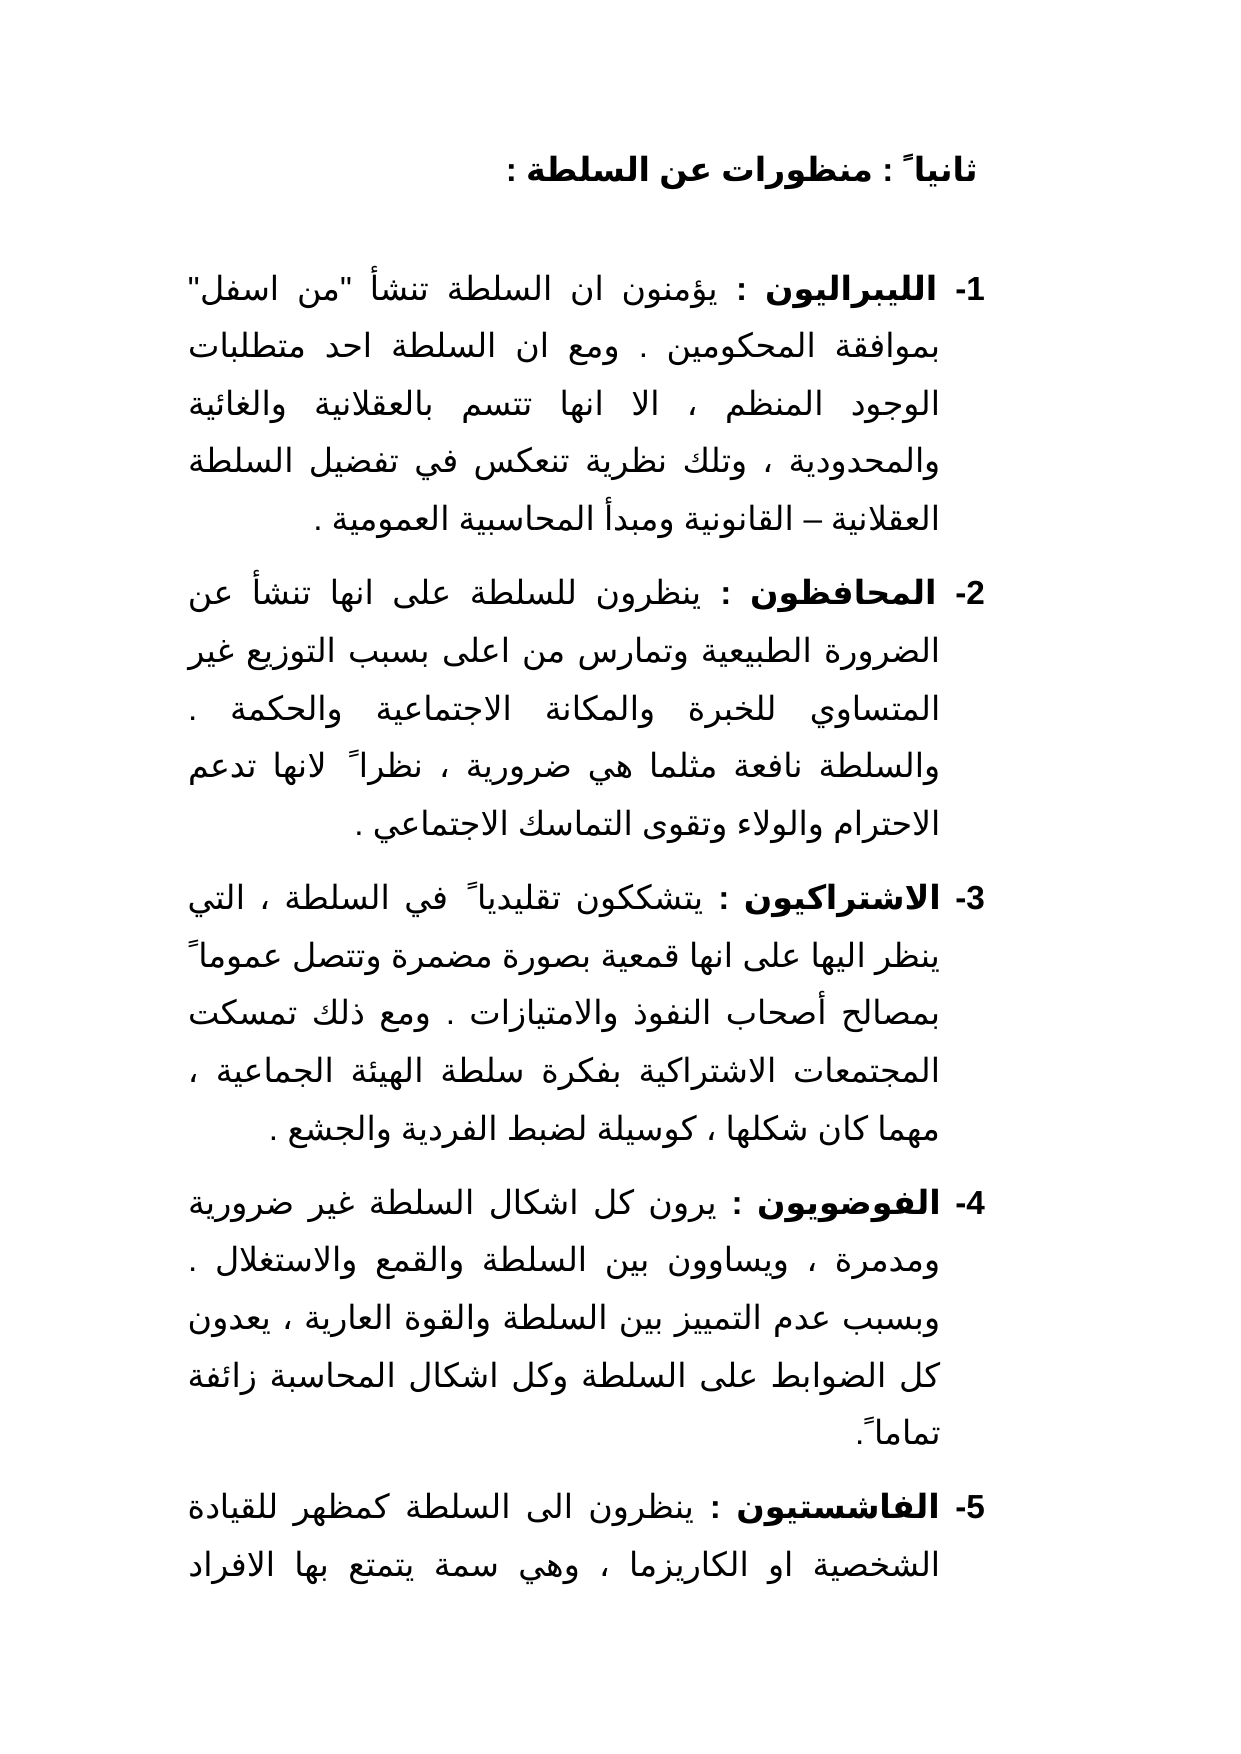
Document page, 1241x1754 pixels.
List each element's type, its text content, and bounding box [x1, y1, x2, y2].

text ثانيا ً : منظورات عن السلطة : [187, 150, 978, 188]
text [187, 1487, 985, 1583]
text 3- الاشتراكيون : يتشككون تقليديا ً في السلطة ، التي ينظر اليها على انها قمعية بصورة مضمرة وتتصل عموما ً بمصالح أصحاب النفوذ والامتيازات . ومع ذلك تمسكت المجتمعات الاشتراكية بفكرة سلطة الهيئة الجماعية ، مهما كان شكلها ، كوسيلة لضبط الفردية والجشع . [187, 878, 985, 1147]
text 4- الفوضويون : يرون كل اشكال السلطة غير ضرورية ومدمرة ، ويساوون بين السلطة والقمع والاستغلال . وبسبب عدم التمييز بين السلطة والقوة العارية ، يعدون كل الضوابط على السلطة وكل اشكال المحاسبة زائفة تماما ً. [187, 1183, 985, 1452]
text 2- المحافظون : ينظرون للسلطة على انها تنشأ عن الضرورة الطبيعية وتمارس من اعلى بسبب التوزيع غير المتساوي للخبرة والمكانة الاجتماعية والحكمة . والسلطة نافعة مثلما هي ضرورية ، نظرا ً لانها تدعم الاحترام والولاء وتقوى التماسك الاجتماعي . [187, 573, 985, 842]
text 1- الليبراليون : يؤمنون ان السلطة تنشأ "من اسفل" بموافقة المحكومين . ومع ان السلطة احد متطلبات الوجود المنظم ، الا انها تتسم بالعقلانية والغائية والمحدودية ، وتلك نظرية تنعكس في تفضيل السلطة العقلانية – القانونية ومبدأ المحاسبية العمومية . [187, 269, 985, 538]
